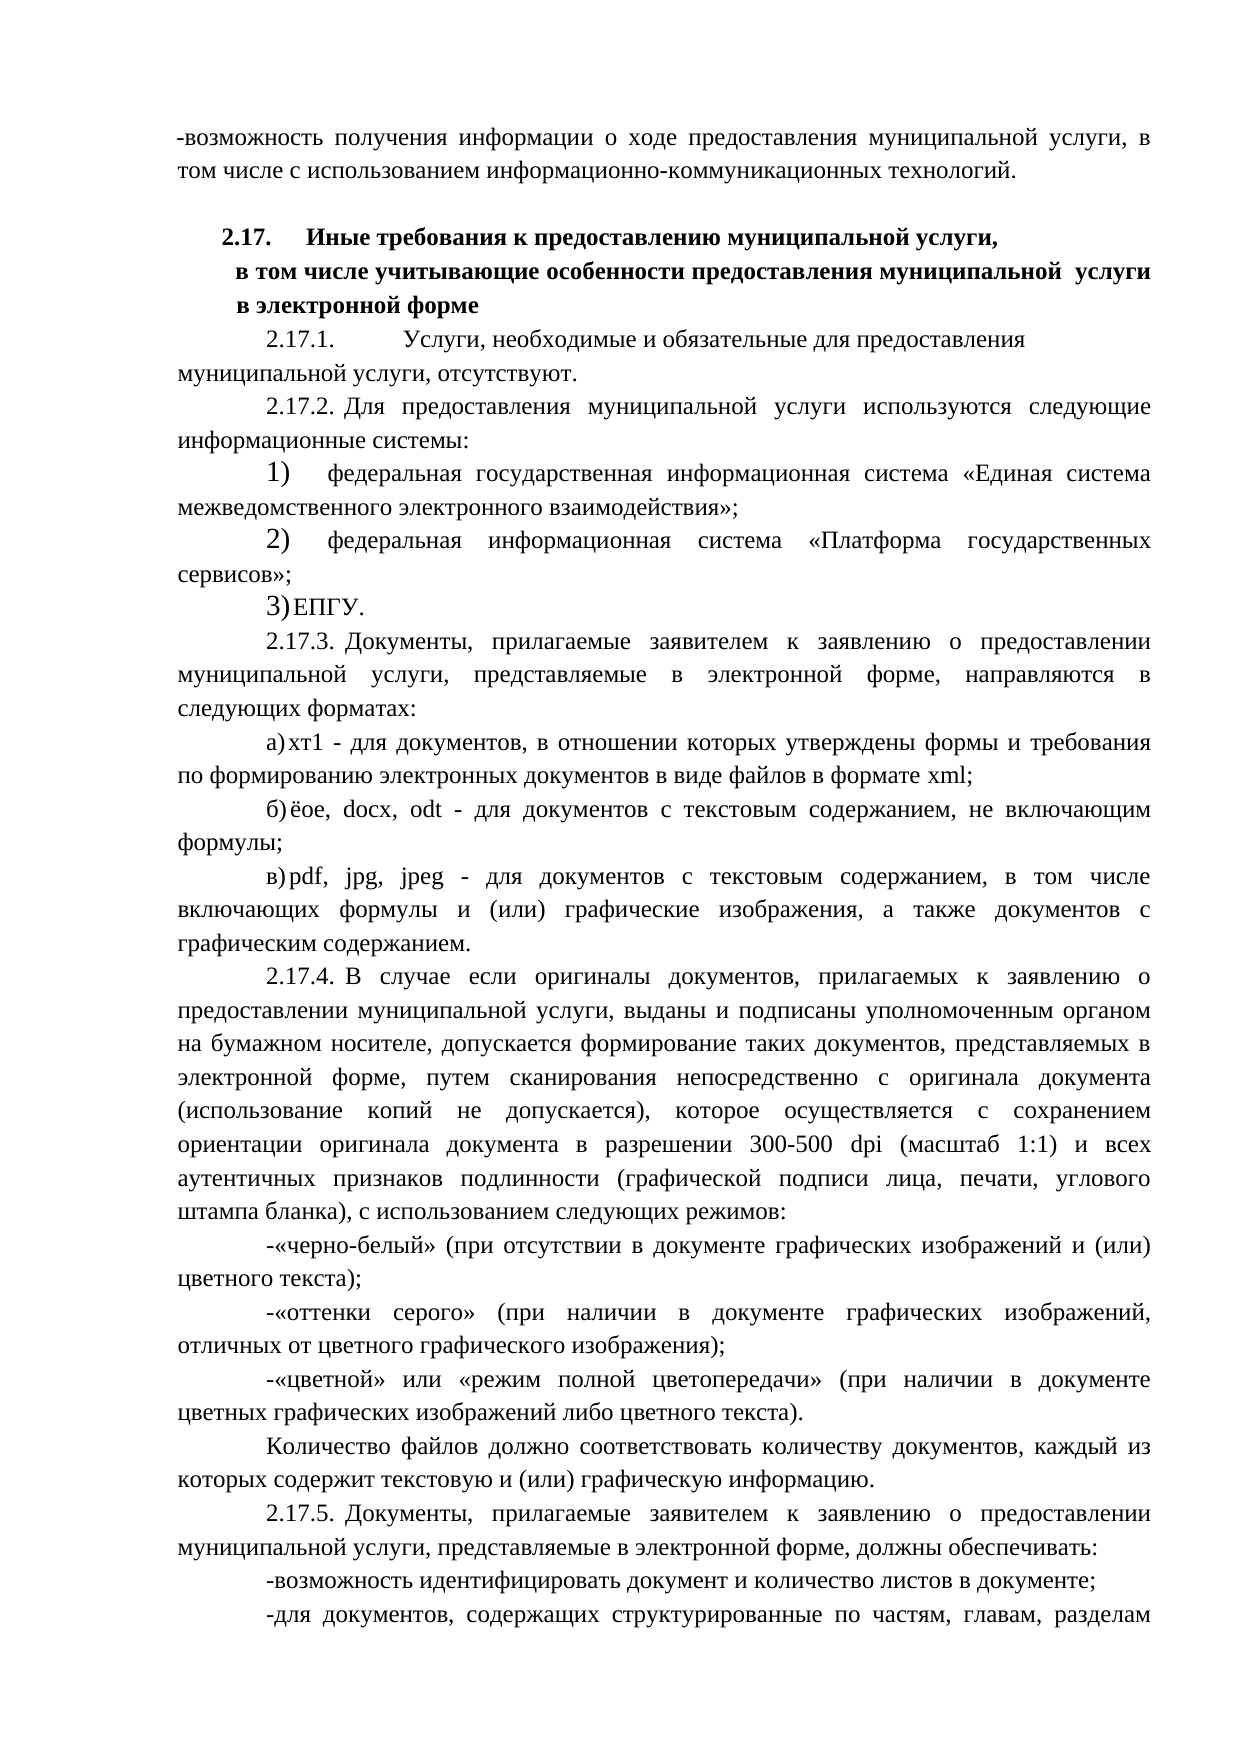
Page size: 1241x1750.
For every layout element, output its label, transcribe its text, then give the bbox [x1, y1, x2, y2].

text в) pdf, jpg, jpeg - для документов с текстовым содержанием, в том числе включающих формулы и (или) графические изображения, а также документов с графическим содержанием. [177, 857, 1152, 958]
list федеральная государственная информационная система «Единая система межведомственного электронного взаимодействия»; [177, 455, 1152, 522]
text а) хт1 - для документов, в отношении которых утверждены формы и требования по формированию электронных документов в виде файлов в формате xml; [177, 723, 1152, 790]
list Документы, прилагаемые заявителем к заявлению о предоставлении муниципальной услуги, представляемые в электронной форме, должны обеспечивать: [177, 1494, 1152, 1562]
text -возможность идентифицировать документ и количество листов в документе; [177, 1562, 1152, 1595]
list Для предоставления муниципальной услуги используются следующие информационные системы: [177, 388, 1152, 455]
text в том числе учитывающие особенности предоставления муниципальной услуги в электронной форме [235, 253, 1152, 321]
list Иные требования к предоставлению муниципальной услуги, [221, 219, 1152, 253]
text -возможность получения информации о ходе предоставления муниципальной услуги, в том числе с использованием информационно-коммуникационных технологий. [176, 118, 1152, 185]
list Услуги, необходимые и обязательные для предоставления муниципальной услуги, отсутствуют. [177, 321, 1152, 388]
text б) ёое, docx, odt - для документов с текстовым содержанием, не включающим формулы; [177, 790, 1152, 857]
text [177, 1595, 1152, 1629]
text -«цветной» или «режим полной цветопередачи» (при наличии в документе цветных графических изображений либо цветного текста). [177, 1360, 1152, 1427]
list В случае если оригиналы документов, прилагаемых к заявлению о предоставлении муниципальной услуги, выданы и подписаны уполномоченным органом на бумажном носителе, допускается формирование таких документов, представляемых в электронной форме, путем сканирования непосредственно с оригинала документа (использование копий не допускается), которое осуществляется с сохранением ориентации оригинала документа в разрешении 300-500 dpi (масштаб 1:1) и всех аутентичных признаков подлинности (графической подписи лица, печати, углового штампа бланка), с использованием следующих режимов: [177, 958, 1152, 1226]
text Количество файлов должно соответствовать количеству документов, каждый из которых содержит текстовую и (или) графическую информацию. [177, 1427, 1152, 1494]
list ЕПГУ. [177, 589, 1152, 622]
list Документы, прилагаемые заявителем к заявлению о предоставлении муниципальной услуги, представляемые в электронной форме, направляются в следующих форматах: [177, 622, 1152, 723]
list федеральная информационная система «Платформа государственных сервисов»; [177, 522, 1152, 589]
text -«черно-белый» (при отсутствии в документе графических изображений и (или) цветного текста); [177, 1226, 1152, 1293]
text -«оттенки серого» (при наличии в документе графических изображений, отличных от цветного графического изображения); [177, 1293, 1152, 1360]
